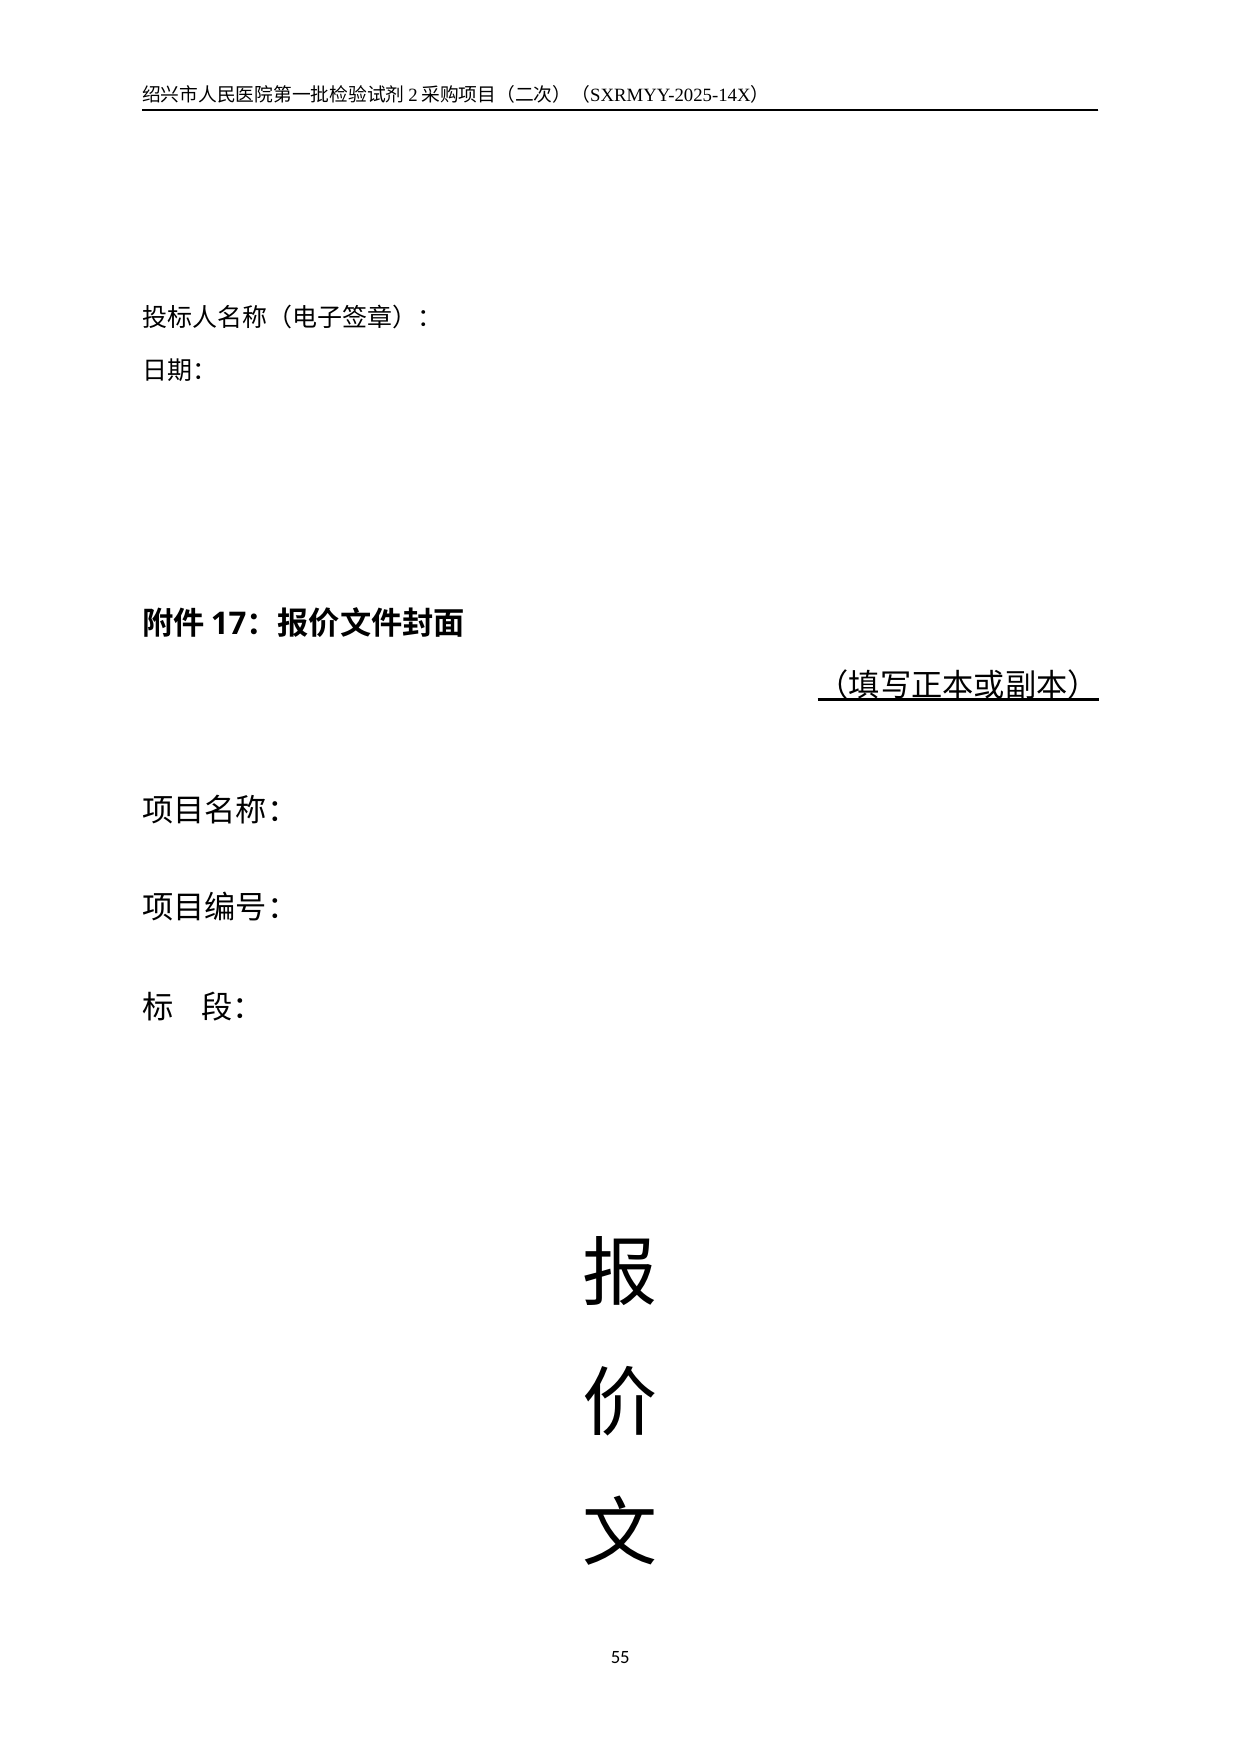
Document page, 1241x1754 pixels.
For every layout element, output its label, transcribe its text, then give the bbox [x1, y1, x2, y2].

text 项目名称： [142, 775, 1110, 840]
text 日期： [142, 351, 1098, 387]
text 价 [142, 1331, 1098, 1461]
text 报 [142, 1201, 1098, 1331]
text 项目编号： [142, 873, 1098, 938]
text 附件17：报价文件封面 [142, 598, 1098, 643]
text （填写正本或副本） [142, 660, 1098, 705]
text 文 [142, 1461, 1098, 1591]
text 标 段： [142, 972, 1098, 1037]
text 投标人名称（电子签章）： [142, 298, 1098, 334]
